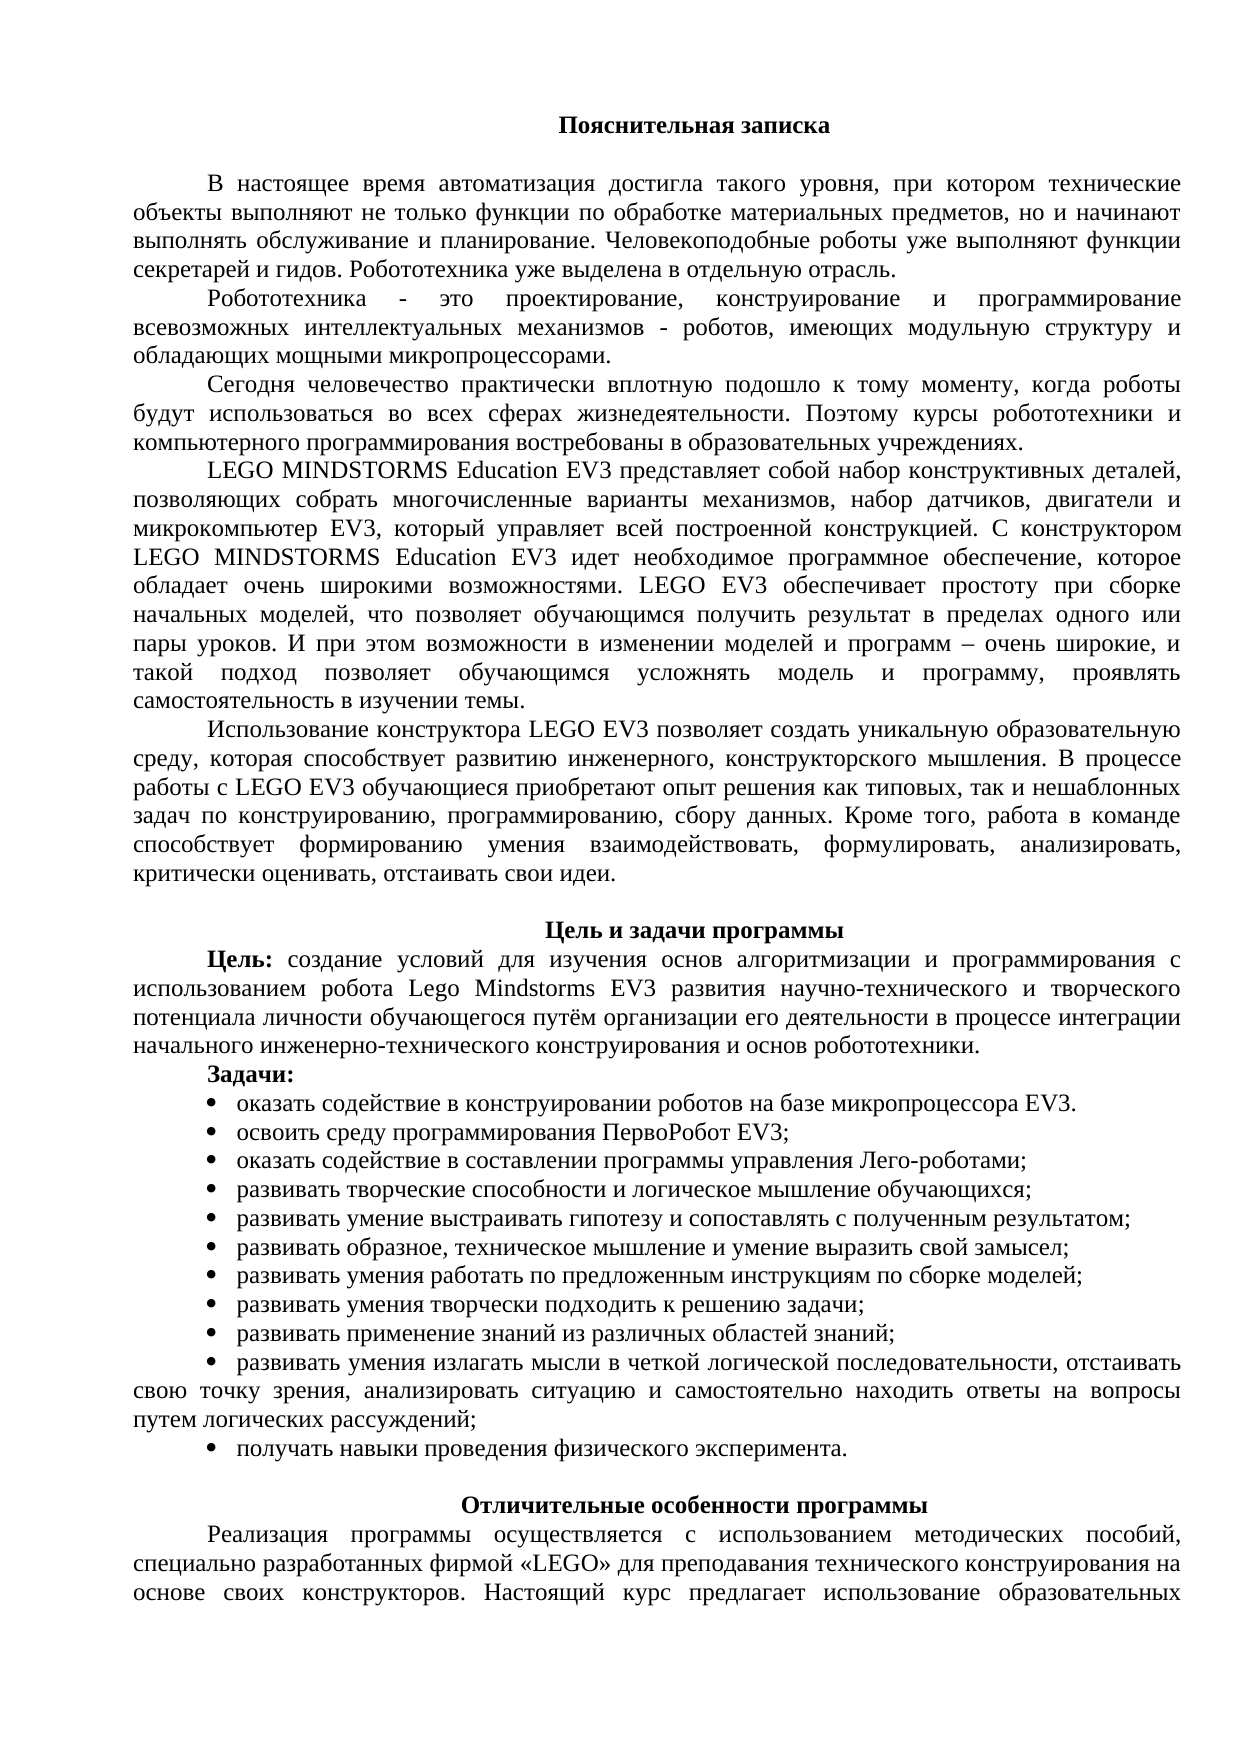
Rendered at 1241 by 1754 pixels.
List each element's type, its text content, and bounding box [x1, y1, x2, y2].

list оказать содействие в конструировании роботов на базе микропроцессора EV3. [133, 1088, 1182, 1117]
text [133, 1519, 1182, 1605]
subtitle Задачи: [133, 1059, 1182, 1088]
text В настоящее время автоматизация достигла такого уровня, при котором технические объекты выполняют не только функции по обработке материальных предметов, но и начинают выполнять обслуживание и планирование. Человекоподобные роботы уже выполняют функции секретарей и гидов. Робототехника уже выделена в отдельную отрасль. [133, 168, 1182, 283]
text Робототехника - это проектирование, конструирование и программирование всевозможных интеллектуальных механизмов - роботов, имеющих модульную структуру и обладающих мощными микропроцессорами. [133, 283, 1182, 369]
subtitle Цель и задачи программы [133, 915, 1182, 944]
list получать навыки проведения физического эксперимента. [133, 1433, 1182, 1462]
subtitle Отличительные особенности программы [133, 1490, 1182, 1519]
text Использование конструктора LEGO EV3 позволяет создать уникальную образовательную среду, которая способствует развитию инженерного, конструкторского мышления. В процессе работы с LEGO EV3 обучающиеся приобретают опыт решения как типовых, так и нешаблонных задач по конструированию, программированию, сбору данных. Кроме того, работа в команде способствует формированию умения взаимодействовать, формулировать, анализировать, критически оценивать, отстаивать свои идеи. [133, 714, 1182, 887]
list развивать умение выстраивать гипотезу и сопоставлять с полученным результатом; [133, 1203, 1182, 1232]
list Пояснительная записка [133, 110, 1182, 139]
list развивать образное, техническое мышление и умение выразить свой замысел; [133, 1232, 1182, 1260]
list развивать умения излагать мысли в четкой логической последовательности, отстаивать свою точку зрения, анализировать ситуацию и самостоятельно находить ответы на вопросы путем логических рассуждений; [133, 1347, 1182, 1433]
text Цель: создание условий для изучения основ алгоритмизации и программирования с использованием робота Lego Mindstorms EV3 развития научно-технического и творческого потенциала личности обучающегося путём организации его деятельности в процессе интеграции начального инженерно-технического конструирования и основ робототехники. [133, 944, 1182, 1059]
list развивать умения работать по предложенным инструкциям по сборке моделей; [133, 1260, 1182, 1289]
text LEGO MINDSTORMS Education EV3 представляет собой набор конструктивных деталей, позволяющих собрать многочисленные варианты механизмов, набор датчиков, двигатели и микрокомпьютер EV3, который управляет всей построенной конструкцией. C конструктором LEGO MINDSTORMS Education EV3 идет необходимое программное обеспечение, которое обладает очень широкими возможностями. LEGO EV3 обеспечивает простоту при сборке начальных моделей, что позволяет обучающимся получить результат в пределах одного или пары уроков. И при этом возможности в изменении моделей и программ – очень широкие, и такой подход позволяет обучающимся усложнять модель и программу, проявлять самостоятельность в изучении темы. [133, 455, 1182, 714]
list развивать творческие способности и логическое мышление обучающихся; [133, 1174, 1182, 1203]
list развивать умения творчески подходить к решению задачи; [133, 1289, 1182, 1318]
list развивать применение знаний из различных областей знаний; [133, 1318, 1182, 1347]
list освоить среду программирования ПервоРобот EV3; [133, 1117, 1182, 1145]
list оказать содействие в составлении программы управления Лего-роботами; [133, 1145, 1182, 1174]
text Сегодня человечество практически вплотную подошло к тому моменту, когда роботы будут использоваться во всех сферах жизнедеятельности. Поэтому курсы робототехники и компьютерного программирования востребованы в образовательных учреждениях. [133, 369, 1182, 455]
